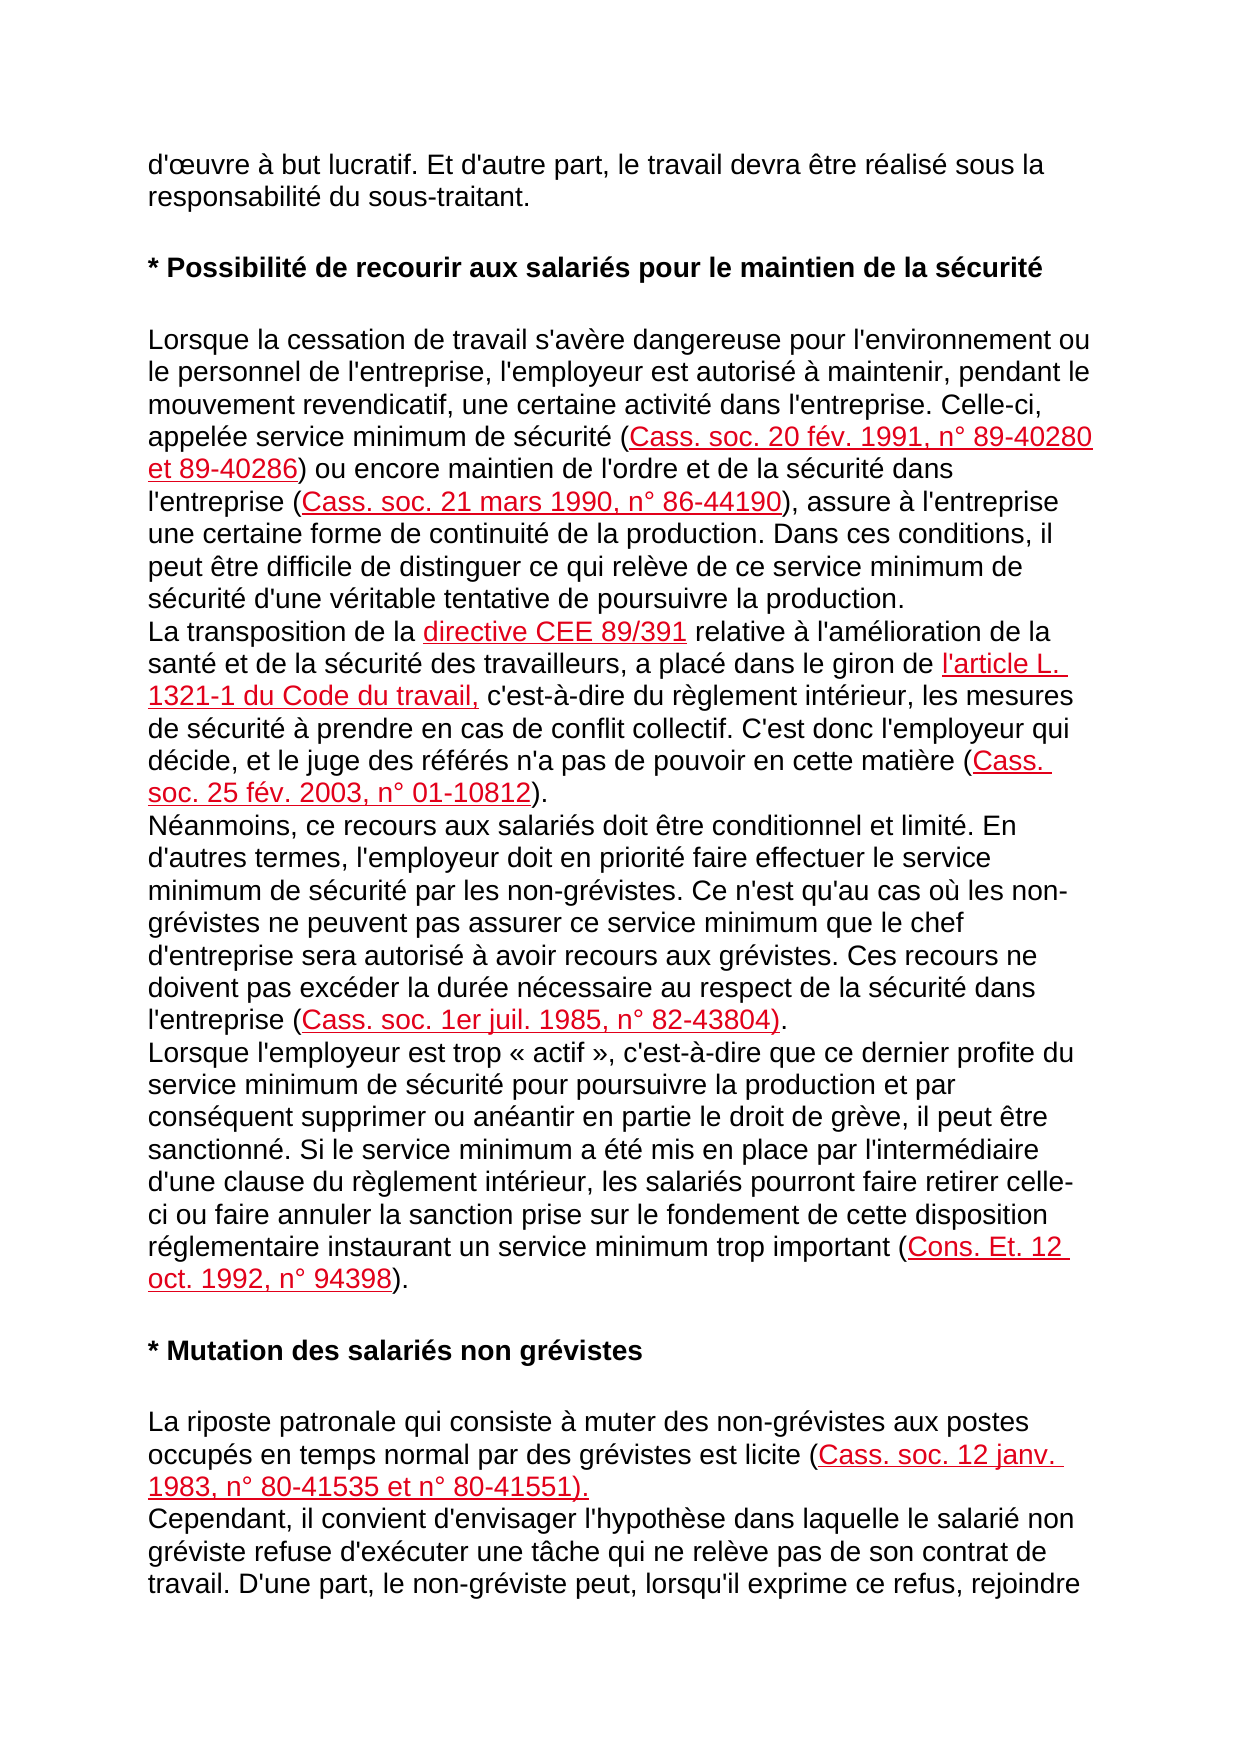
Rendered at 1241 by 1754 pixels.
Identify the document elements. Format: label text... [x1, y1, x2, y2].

text * Possibilité de recourir aux salariés pour le maintien de la sécurité [148, 251, 1093, 284]
text * Mutation des salariés non grévistes [148, 1334, 1093, 1366]
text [148, 148, 1093, 212]
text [148, 1405, 1093, 1600]
text Lorsque la cessation de travail s'avère dangereuse pour l'environnement ou le personnel de l'entreprise, l'employeur est autorisé à maintenir, pendant le mouvement revendicatif, une certaine activité dans l'entreprise. Celle-ci, appelée service minimum de sécurité (Cass. soc. 20 fév. 1991, n° 89-40280 et 89-40286) ou encore maintien de l'ordre et de la sécurité dans l'entreprise (Cass. soc. 21 mars 1990, n° 86-44190), assure à l'entreprise une certaine forme de continuité de la production. Dans ces conditions, il peut être difficile de distinguer ce qui relève de ce service minimum de sécurité d'une véritable tentative de poursuivre la production. La transposition de la directive CEE 89/391 relative à l'amélioration de la santé et de la sécurité des travailleurs, a placé dans le giron de l'article L. 1321-1 du Code du travail, c'est-à-dire du règlement intérieur, les mesures de sécurité à prendre en cas de conflit collectif. C'est donc l'employeur qui décide, et le juge des référés n'a pas de pouvoir en cette matière (Cass. soc. 25 fév. 2003, n° 01-10812). Néanmoins, ce recours aux salariés doit être conditionnel et limité. En d'autres termes, l'employeur doit en priorité faire effectuer le service minimum de sécurité par les non-grévistes. Ce n'est qu'au cas où les non-grévistes ne peuvent pas assurer ce service minimum que le chef d'entreprise sera autorisé à avoir recours aux grévistes. Ces recours ne doivent pas excéder la durée nécessaire au respect de la sécurité dans l'entreprise (Cass. soc. 1er juil. 1985, n° 82-43804). Lorsque l'employeur est trop « actif », c'est-à-dire que ce dernier profite du service minimum de sécurité pour poursuivre la production et par conséquent supprimer ou anéantir en partie le droit de grève, il peut être sanctionné. Si le service minimum a été mis en place par l'intermédiaire d'une clause du règlement intérieur, les salariés pourront faire retirer celle-ci ou faire annuler la sanction prise sur le fondement de cette disposition réglementaire instaurant un service minimum trop important (Cons. Et. 12 oct. 1992, n° 94398). [148, 323, 1093, 1295]
